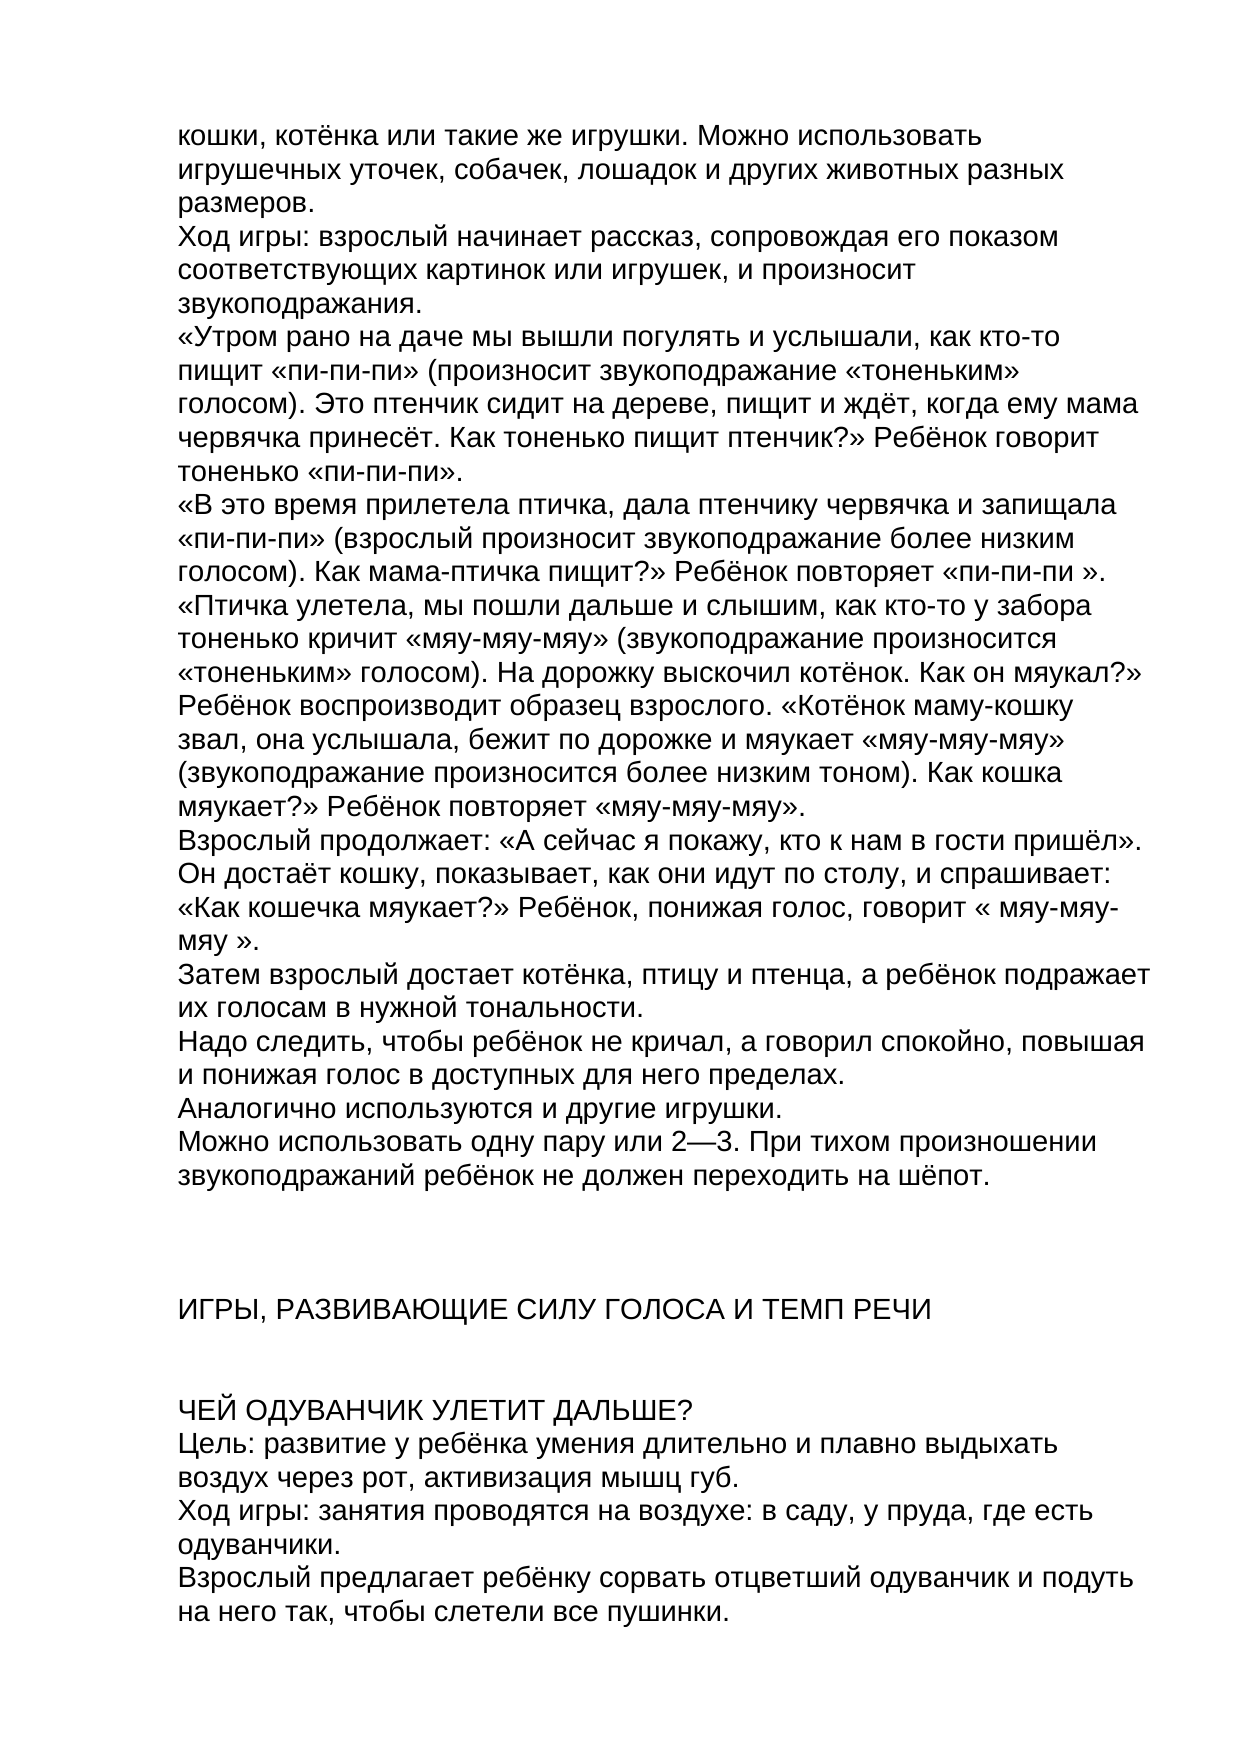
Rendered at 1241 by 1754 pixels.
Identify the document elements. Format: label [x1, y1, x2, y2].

text [177, 118, 1152, 1627]
